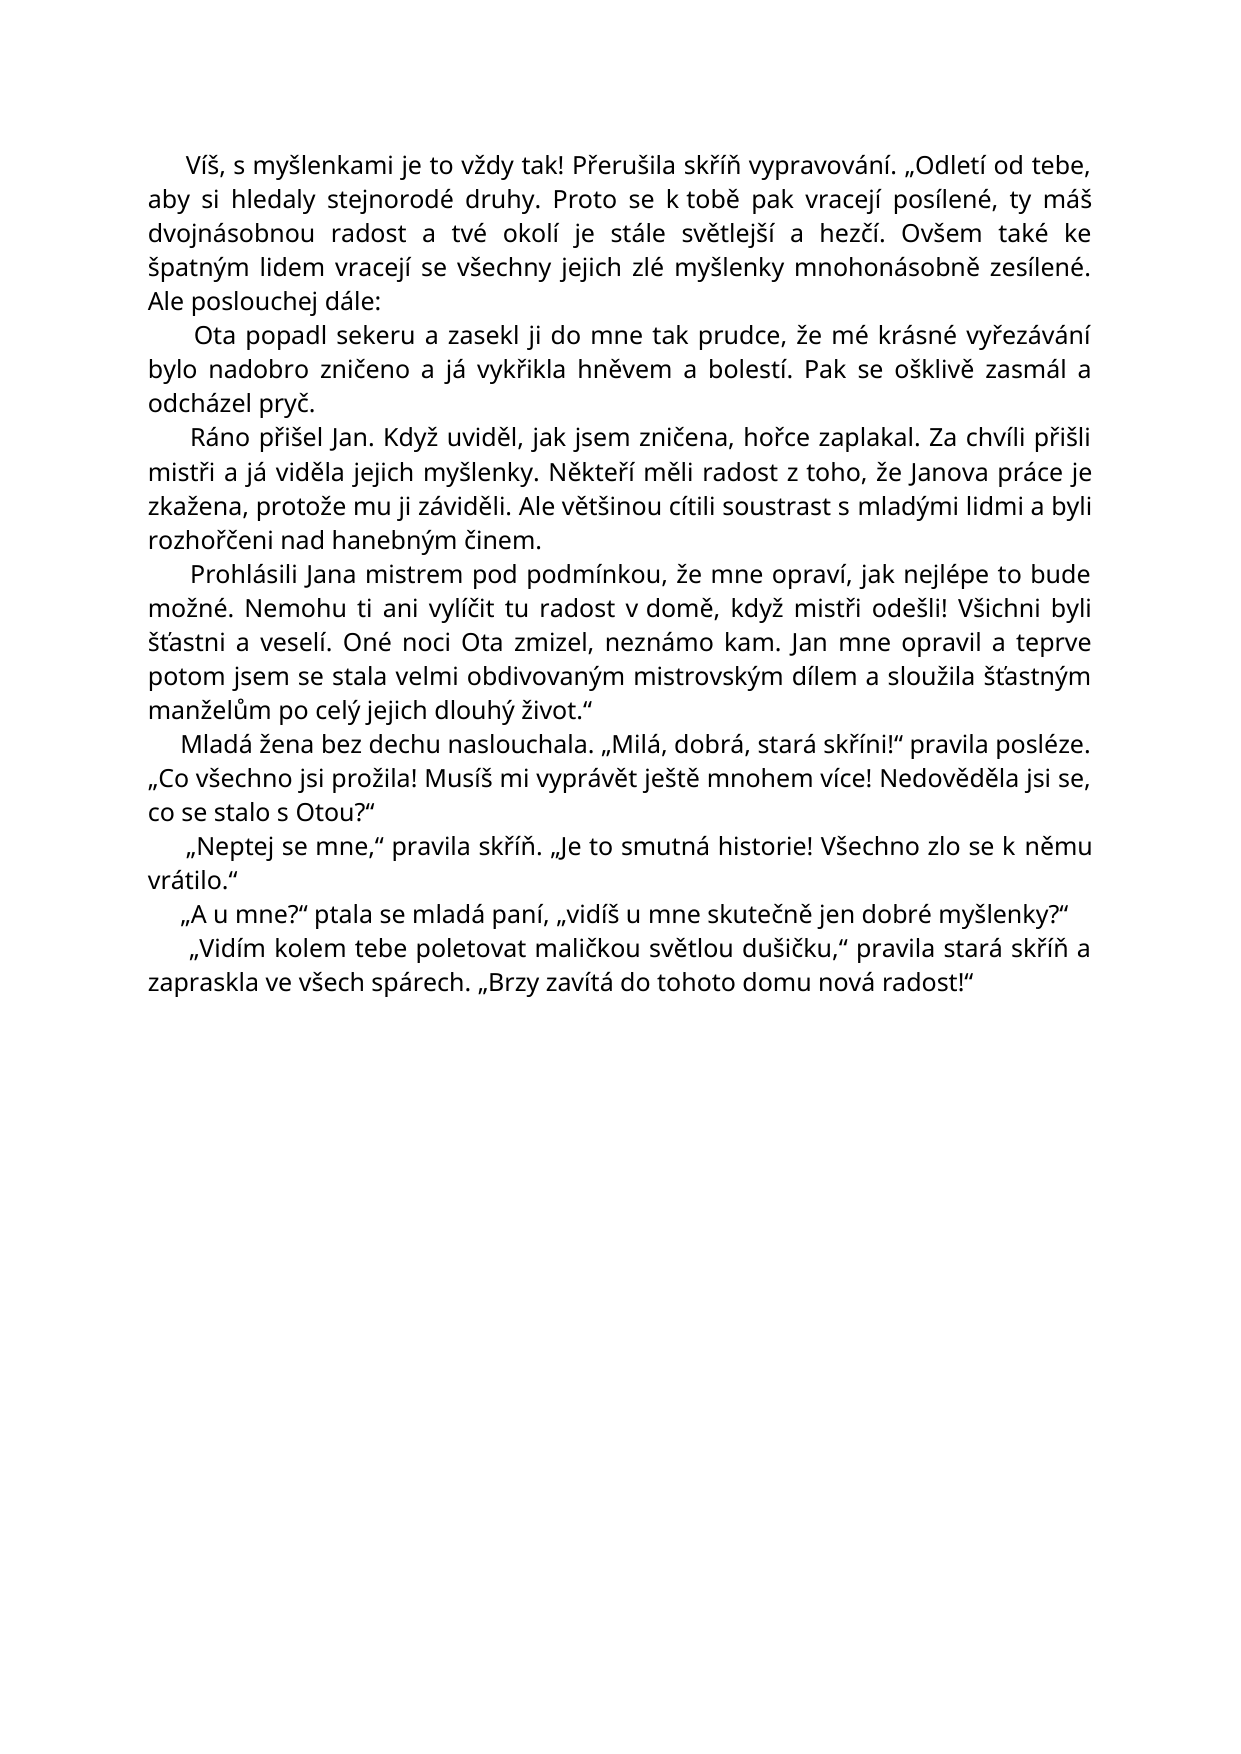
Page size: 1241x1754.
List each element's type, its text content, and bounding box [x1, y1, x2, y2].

text Prohlásili Jana mistrem pod podmínkou, že mne opraví, jak nejlépe to bude možné. Nemohu ti ani vylíčit tu radost v domě, když mistři odešli! Všichni byli šťastni a veselí. Oné noci Ota zmizel, neznámo kam. Jan mne opravil a teprve potom jsem se stala velmi obdivovaným mistrovským dílem a sloužila šťastným manželům po celý jejich dlouhý život.“ [148, 556, 1093, 727]
text „Neptej se mne,“ pravila skříň. „Je to smutná historie! Všechno zlo se k němu vrátilo.“ [148, 829, 1093, 897]
text Mladá žena bez dechu naslouchala. „Milá, dobrá, stará skříni!“ pravila posléze. „Co všechno jsi prožila! Musíš mi vyprávět ještě mnohem více! Nedověděla jsi se, co se stalo s Otou?“ [148, 727, 1093, 829]
text Ráno přišel Jan. Když uviděl, jak jsem zničena, hořce zaplakal. Za chvíli přišli mistři a já viděla jejich myšlenky. Někteří měli radost z toho, že Janova práce je zkažena, protože mu ji záviděli. Ale většinou cítili soustrast s mladými lidmi a byli rozhořčeni nad hanebným činem. [148, 420, 1093, 556]
text „Vidím kolem tebe poletovat maličkou světlou dušičku,“ pravila stará skříň a zapraskla ve všech spárech. „Brzy zavítá do tohoto domu nová radost!“ [148, 931, 1093, 999]
text Víš, s myšlenkami je to vždy tak! Přerušila skříň vypravování. „Odletí od tebe, aby si hledaly stejnorodé druhy. Proto se k tobě pak vracejí posílené, ty máš dvojnásobnou radost a tvé okolí je stále světlejší a hezčí. Ovšem také ke špatným lidem vracejí se všechny jejich zlé myšlenky mnohonásobně zesílené. Ale poslouchej dále: [148, 148, 1093, 318]
text „A u mne?“ ptala se mladá paní, „vidíš u mne skutečně jen dobré myšlenky?“ [148, 897, 1093, 931]
text Ota popadl sekeru a zasekl ji do mne tak prudce, že mé krásné vyřezávání bylo nadobro zničeno a já vykřikla hněvem a bolestí. Pak se ošklivě zasmál a odcházel pryč. [148, 318, 1093, 420]
